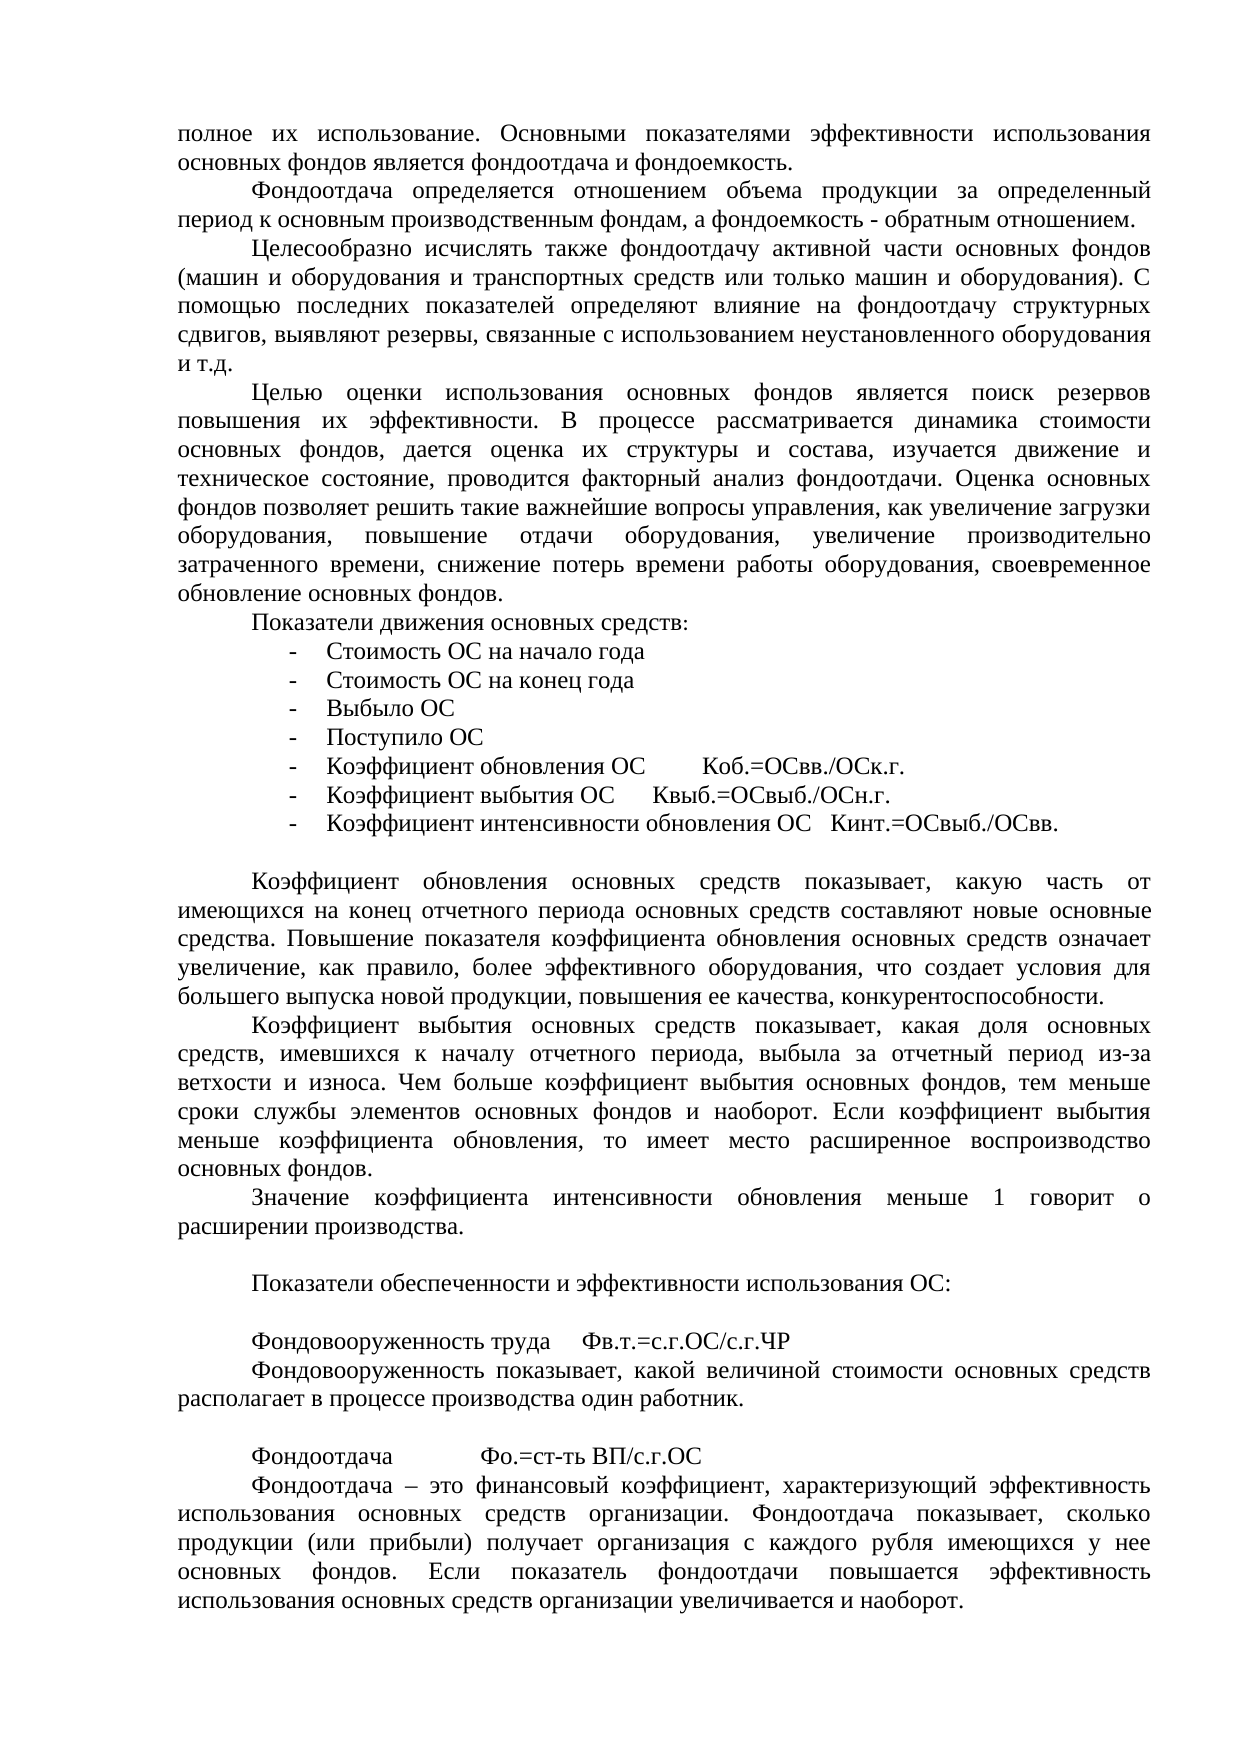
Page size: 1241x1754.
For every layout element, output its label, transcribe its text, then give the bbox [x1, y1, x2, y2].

list Стоимость ОС на начало года [288, 636, 1152, 665]
text Фондоотдача Фо.=ст-ть ВП/с.г.ОС [177, 1441, 1152, 1470]
text Целью оценки использования основных фондов является поиск резервов повышения их эффективности. В процессе рассматривается динамика стоимости основных фондов, дается оценка их структуры и состава, изучается движение и техническое состояние, проводится факторный анализ фондоотдачи. Оценка основных фондов позволяет решить такие важнейшие вопросы управления, как увеличение загрузки оборудования, повышение отдачи оборудования, увеличение производительно затраченного времени, снижение потерь времени работы оборудования, своевременное обновление основных фондов. [177, 377, 1152, 607]
text Фондовооруженность показывает, какой величиной стоимости основных средств располагает в процессе производства один работник. [177, 1355, 1152, 1412]
list Коэффициент обновления ОС Коб.=ОСвв./ОСк.г. [288, 751, 1152, 780]
text Коэффициент обновления основных средств показывает, какую часть от имеющихся на конец отчетного периода основных средств составляют новые основные средства. Повышение показателя коэффициента обновления основных средств означает увеличение, как правило, более эффективного оборудования, что создает условия для большего выпуска новой продукции, повышения ее качества, конкурентоспособности. [177, 866, 1152, 1010]
list Коэффициент интенсивности обновления ОС Кинт.=ОСвыб./ОСвв. [288, 808, 1152, 837]
list Выбыло ОС [288, 693, 1152, 722]
text Показатели движения основных средств: [177, 607, 1152, 636]
list Стоимость ОС на конец года [288, 665, 1152, 693]
text Фондовооруженность труда Фв.т.=с.г.ОС/с.г.ЧР [177, 1326, 1152, 1355]
list Коэффициент выбытия ОС Квыб.=ОСвыб./ОСн.г. [288, 780, 1152, 808]
text Показатели обеспеченности и эффективности использования ОС: [177, 1268, 1152, 1297]
text Фондоотдача – это финансовый коэффициент, характеризующий эффективность использования основных средств организации. Фондоотдача показывает, сколько продукции (или прибыли) получает организация с каждого рубля имеющихся у нее основных фондов. Если показатель фондоотдачи повышается эффективность использования основных средств организации увеличивается и наоборот. [177, 1470, 1152, 1613]
text Значение коэффициента интенсивности обновления меньше 1 говорит о расширении производства. [177, 1182, 1152, 1240]
list Поступило ОС [288, 722, 1152, 751]
text Коэффициент выбытия основных средств показывает, какая доля основных средств, имевшихся к началу отчетного периода, выбыла за отчетный период из-за ветхости и износа. Чем больше коэффициент выбытия основных фондов, тем меньше сроки службы элементов основных фондов и наоборот. Если коэффициент выбытия меньше коэффициента обновления, то имеет место расширенное воспроизводство основных фондов. [177, 1010, 1152, 1182]
text Целесообразно исчислять также фондоотдачу активной части основных фондов (машин и оборудования и транспортных средств или только машин и оборудования). С помощью последних показателей определяют влияние на фондоотдачу структурных сдвигов, выявляют резервы, связанные с использованием неустановленного оборудования и т.д. [177, 233, 1152, 377]
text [177, 118, 1152, 176]
text Фондоотдача определяется отношением объема продукции за определенный период к основным производственным фондам, а фондоемкость - обратным отношением. [177, 176, 1152, 233]
